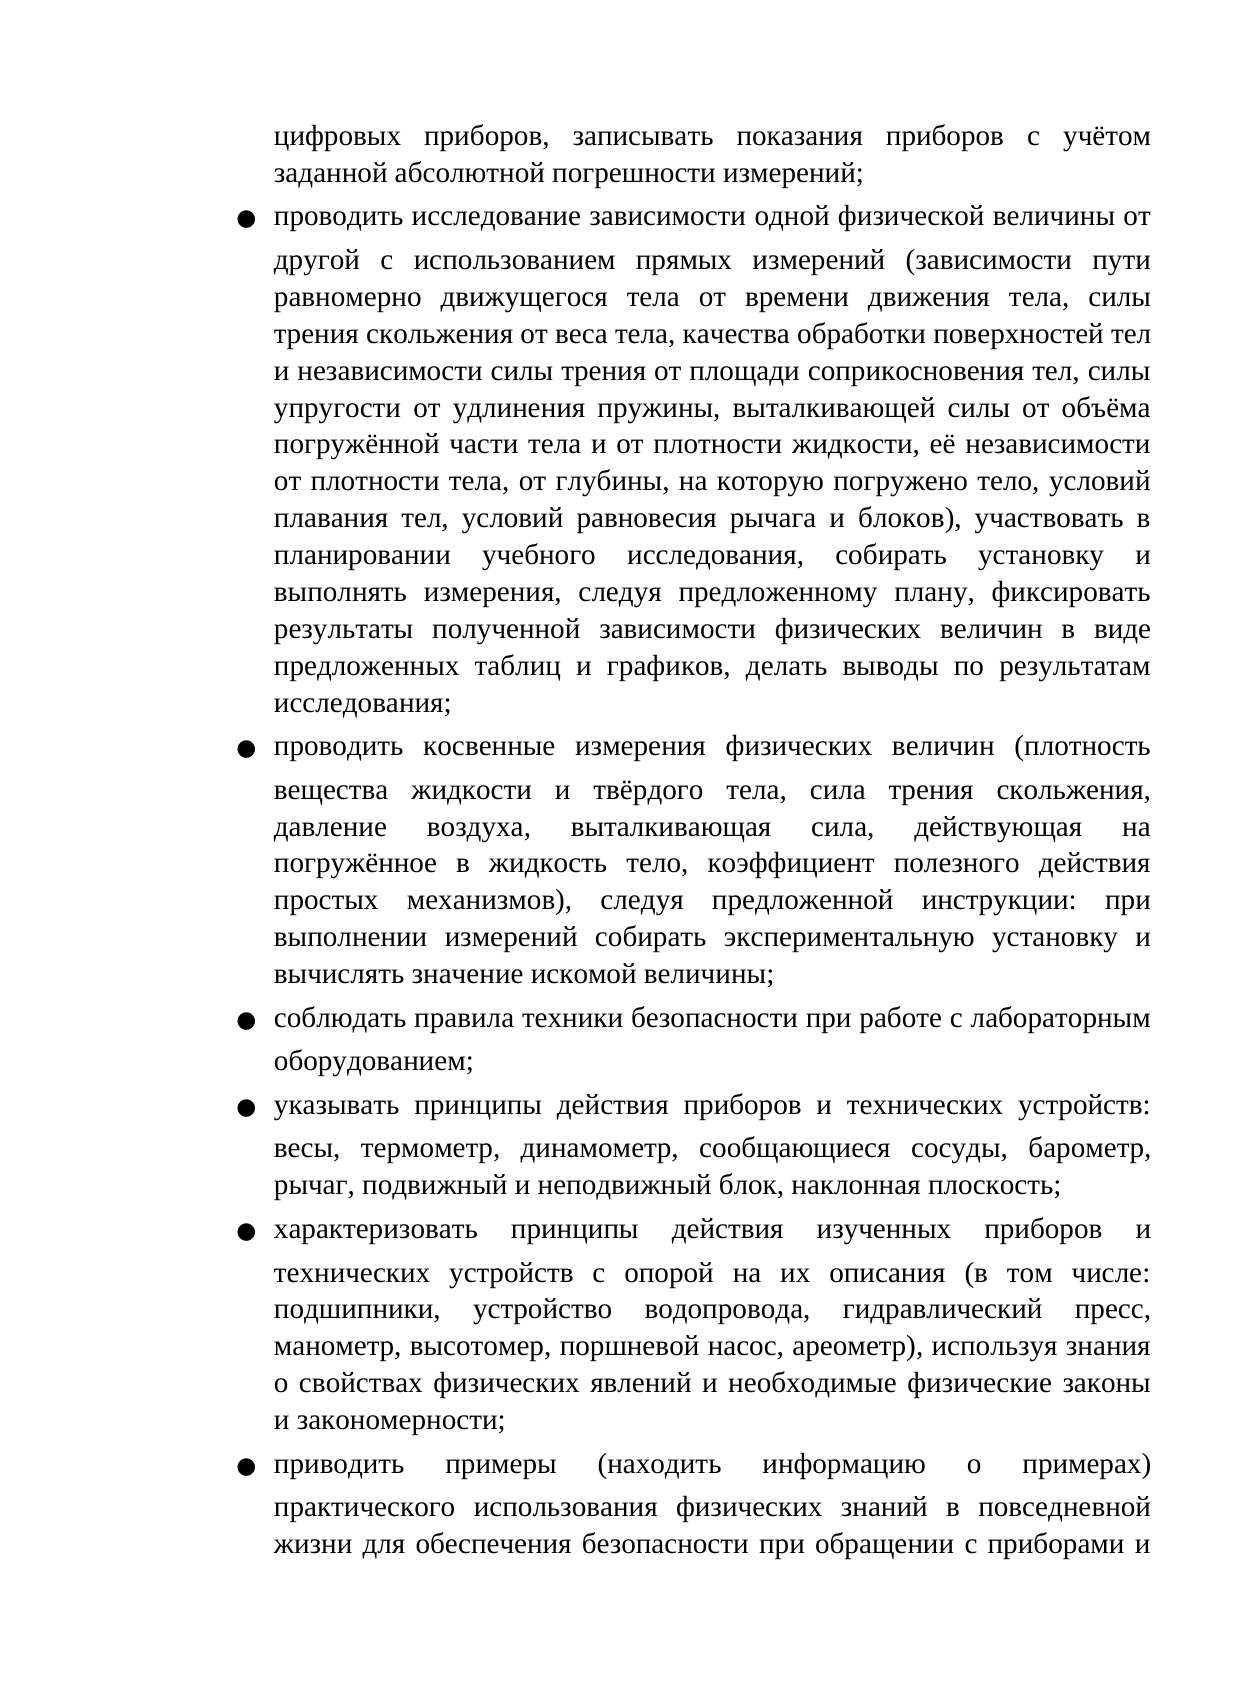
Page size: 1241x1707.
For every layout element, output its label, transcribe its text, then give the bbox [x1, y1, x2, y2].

list соблюдать правила техники безопасности при работе с лабораторным оборудованием; [236, 993, 1152, 1077]
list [236, 1439, 1152, 1560]
list проводить косвенные измерения физических величин (плотность вещества жидкости и твёрдого тела, сила трения скольжения, давление воздуха, выталкивающая сила, действующая на погружённое в жидкость тело, коэффициент полезного действия простых механизмов), следуя предложенной инструкции: при выполнении измерений собирать экспериментальную установку и вычислять значение искомой величины; [236, 722, 1152, 990]
list указывать принципы действия приборов и технических устройств: весы, термометр, динамометр, сообщающиеся сосуды, барометр, рычаг, подвижный и неподвижный блок, наклонная плоскость; [236, 1080, 1152, 1201]
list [236, 118, 1152, 188]
list проводить исследование зависимости одной физической величины от другой с использованием прямых измерений (зависимости пути равномерно движущегося тела от времени движения тела, силы трения скольжения от веса тела, качества обработки поверхностей тел и независимости силы трения от площади соприкосновения тел, силы упругости от удлинения пружины, выталкивающей силы от объёма погружённой части тела и от плотности жидкости, её независимости от плотности тела, от глубины, на которую погружено тело, условий плавания тел, условий равновесия рычага и блоков), участвовать в планировании учебного исследования, собирать установку и выполнять измерения, следуя предложенному плану, фиксировать результаты полученной зависимости физических величин в виде предложенных таблиц и графиков, делать выводы по результатам исследования; [236, 192, 1152, 718]
list характеризовать принципы действия изученных приборов и технических устройств с опорой на их описания (в том числе: подшипники, устройство водопровода, гидравлический пресс, манометр, высотомер, поршневой насос, ареометр), используя знания о свойствах физических явлений и необходимые физические законы и закономерности; [236, 1204, 1152, 1436]
